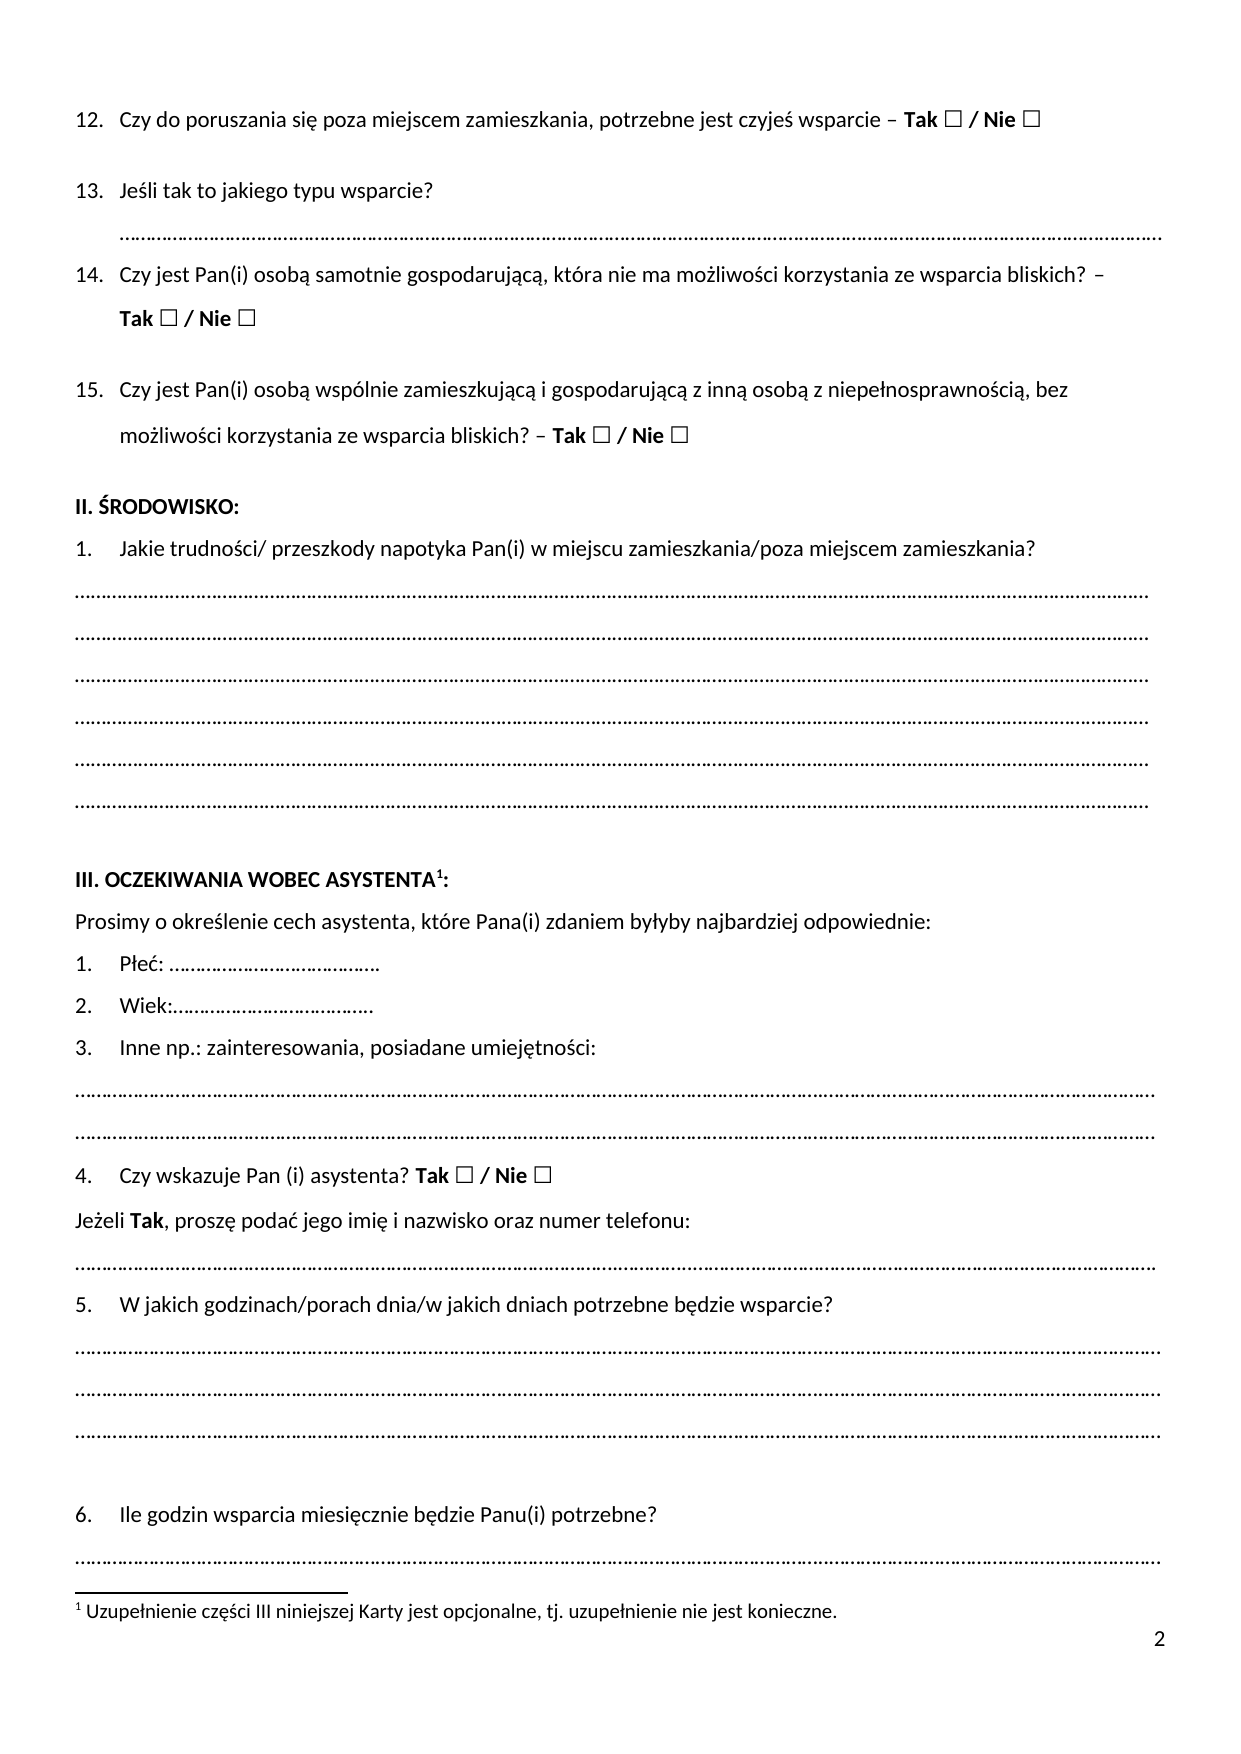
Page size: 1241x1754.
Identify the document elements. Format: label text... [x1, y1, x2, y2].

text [75, 1542, 1165, 1570]
text II. ŚRODOWISKO: [75, 492, 1165, 520]
text 12. Czy do poruszania się poza miejscem zamieszkania, potrzebne jest czyjeś wsparcie – Tak / Nie [75, 103, 1165, 134]
list Jakie trudności/ przeszkody napotyka Pan(i) w miejscu zamieszkania/poza miejscem zamieszkania? [75, 534, 1165, 562]
text ……………………………………………………………………………………………………………………………..……………………………………………………… [75, 1332, 1165, 1360]
text ………………………………………………………………………………………………………………………………………………………………………………………………………………………………………………………………………………………………………………………………………………………………………… [75, 744, 1165, 814]
text 4. Czy wskazuje Pan (i) asystenta? Tak / Nie [75, 1159, 1165, 1190]
text ……………………………………………………………………………………………………………………………..……………………………………………………… [75, 1374, 1165, 1402]
text 13. Jeśli tak to jakiego typu wsparcie? ……………………………………………………………………………………………………………………………………………………………………………… [75, 176, 1165, 246]
text ………………………………………………………………………………………………………………………………………………………………………………………………………………………………………………………………………………………………………………………………………………………………………… [75, 576, 1165, 646]
text 6. Ile godzin wsparcia miesięcznie będzie Panu(i) potrzebne? [75, 1500, 1165, 1528]
text ………………………………………………………………………………………………………………………………………………………………………………………………………………………………………………………………………………………………………………………………………………………………………… [75, 660, 1165, 730]
text 1. Płeć: …………………………………. [75, 949, 1165, 977]
text 15. Czy jest Pan(i) osobą wspólnie zamieszkującą i gospodarującą z inną osobą z niepełnosprawnością, bez możliwości korzystania ze wsparcia bliskich? – Tak ☐ / Nie ☐ [75, 375, 1165, 450]
text 5. W jakich godzinach/porach dnia/w jakich dniach potrzebne będzie wsparcie? [75, 1290, 1165, 1318]
text ……………………………………………………………………………………………………………………….…………………………………………………………… [75, 1117, 1165, 1145]
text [75, 1416, 1165, 1444]
text …………………………………………………………………………………………………………………………….……………………………………………………… [75, 1075, 1165, 1103]
text 3. Inne np.: zainteresowania, posiadane umiejętności: [75, 1033, 1165, 1061]
text 14. Czy jest Pan(i) osobą samotnie gospodarującą, która nie ma możliwości korzystania ze wsparcia bliskich? – Tak / Nie [75, 260, 1165, 333]
text Prosimy o określenie cech asystenta, które Pana(i) zdaniem byłyby najbardziej odpowiednie: [75, 907, 1165, 935]
text III. OCZEKIWANIA WOBEC ASYSTENTA: [75, 865, 1165, 893]
text 2. Wiek:……………………………….. [75, 991, 1165, 1019]
text Jeżeli Tak, proszę podać jego imię i nazwisko oraz numer telefonu: ………………………………………………………………………………………….…………..……………………………………………………………………………. [75, 1206, 1165, 1276]
